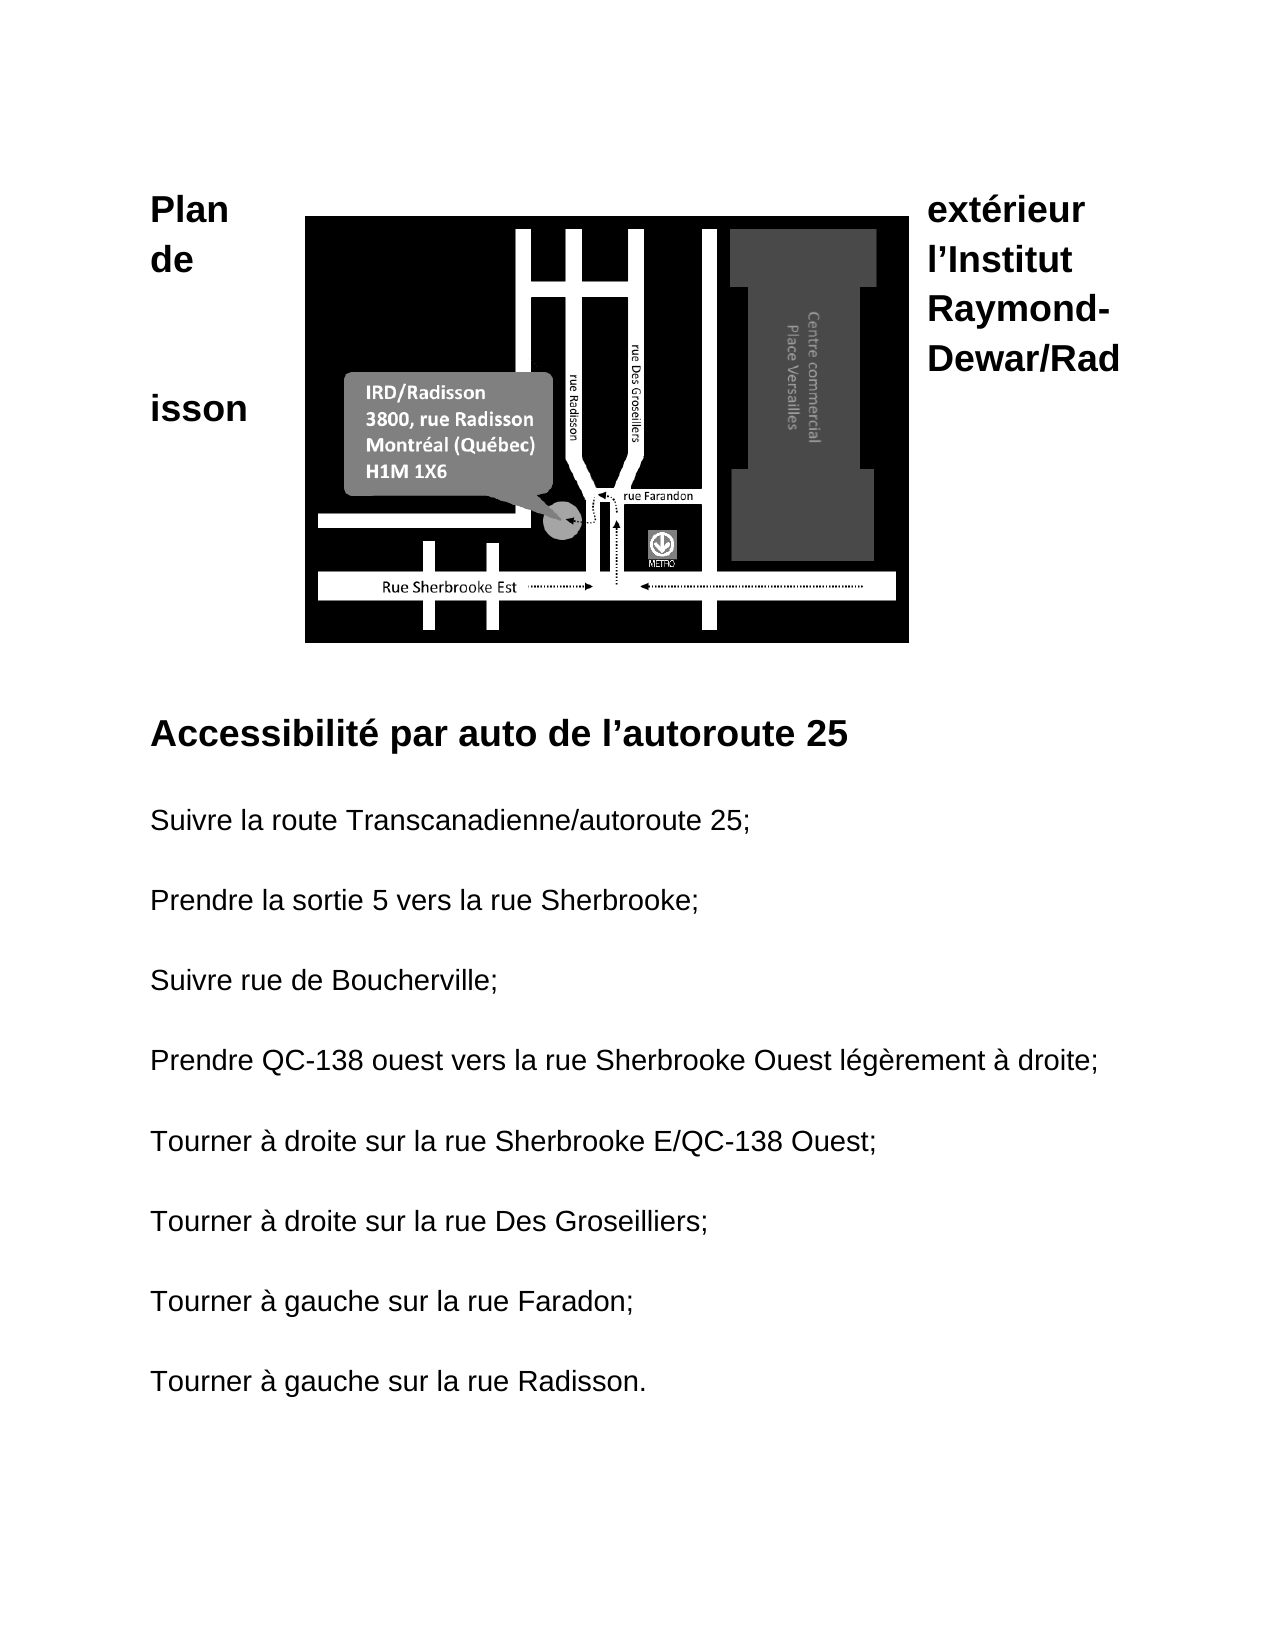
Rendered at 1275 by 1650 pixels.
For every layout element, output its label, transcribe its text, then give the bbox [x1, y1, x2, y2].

text Tourner à gauche sur la rue Radisson. [150, 1364, 1125, 1398]
text Prendre la sortie 5 vers la rue Sherbrooke; [150, 883, 1125, 917]
subtitle Plan extérieur de l’Institut Raymond-Dewar/Radisson [150, 187, 1125, 429]
text Tourner à gauche sur la rue Faradon; [150, 1284, 1125, 1318]
text Suivre rue de Boucherville; [150, 963, 1125, 997]
text Suivre la route Transcanadienne/autoroute 25; [150, 803, 1125, 836]
text Tourner à droite sur la rue Sherbrooke E/QC-138 Ouest; [150, 1124, 1125, 1157]
picture [318, 229, 896, 630]
text Tourner à droite sur la rue Des Groseilliers; [150, 1204, 1125, 1237]
subtitle Accessibilité par auto de l’autoroute 25 [150, 498, 1125, 755]
text Prendre QC-138 ouest vers la rue Sherbrooke Ouest légèrement à droite; [150, 1043, 1125, 1077]
